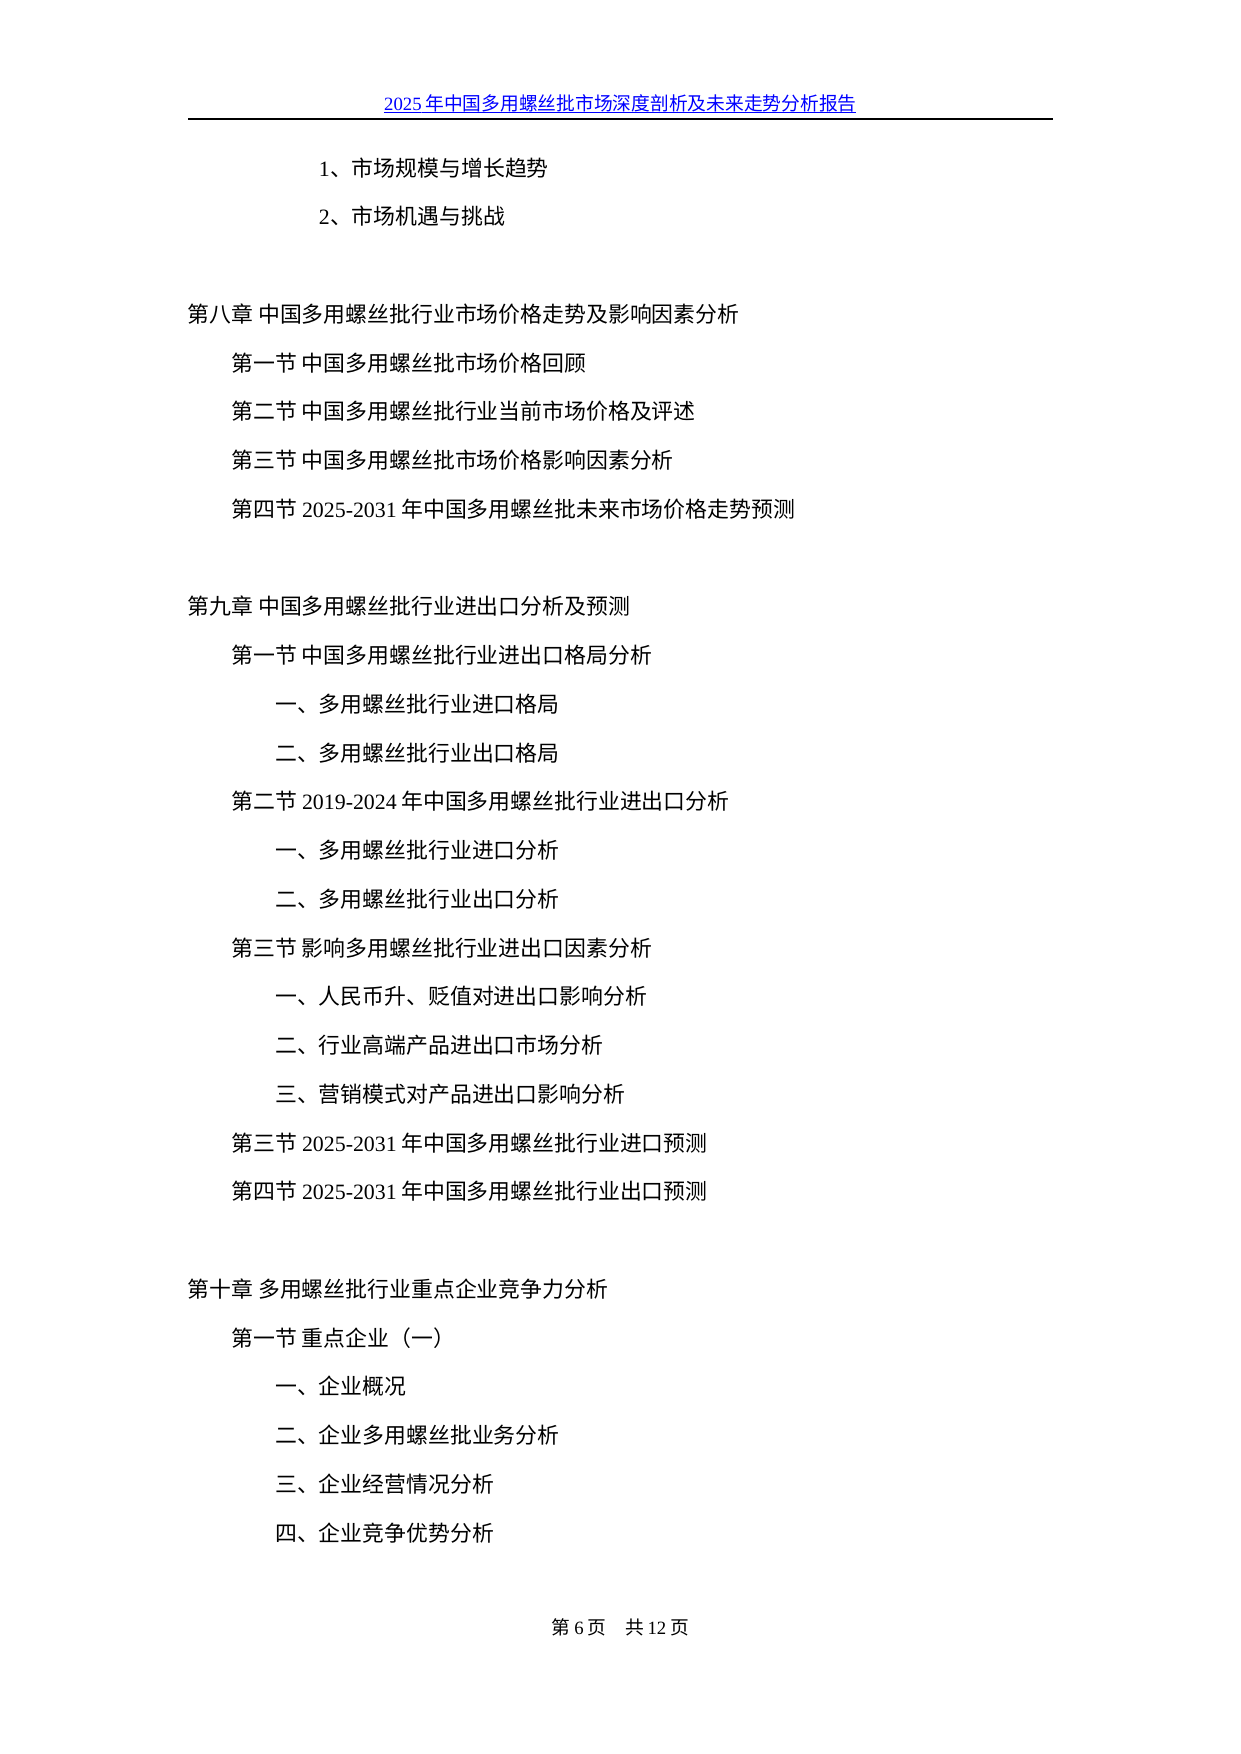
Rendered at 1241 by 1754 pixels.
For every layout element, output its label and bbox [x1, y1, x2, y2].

text [187, 150, 1053, 1548]
